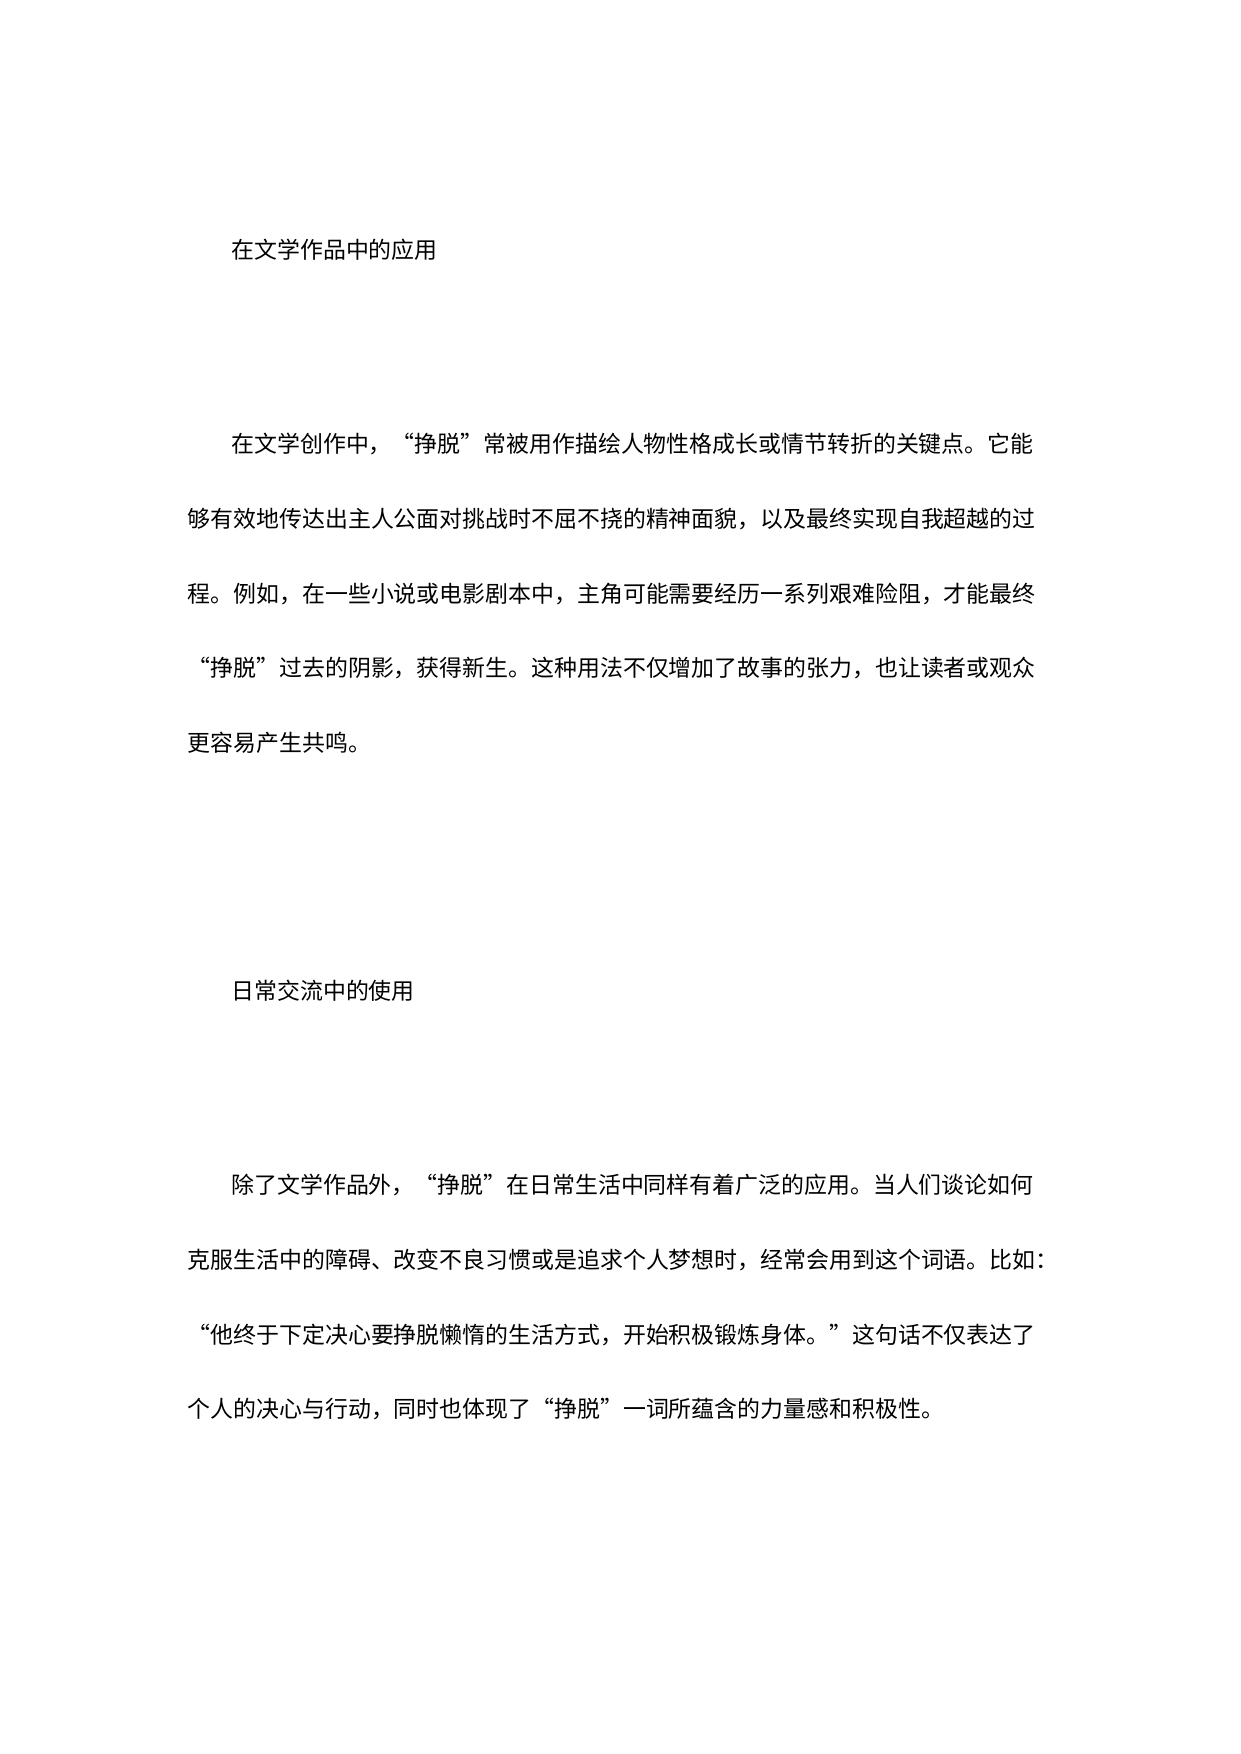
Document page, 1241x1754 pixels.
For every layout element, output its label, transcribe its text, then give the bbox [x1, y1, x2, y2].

text 在文学创作中，“挣脱”常被用作描绘人物性格成长或情节转折的关键点。它能够有效地传达出主人公面对挑战时不屈不挠的精神面貌，以及最终实现自我超越的过程。例如，在一些小说或电影剧本中，主角可能需要经历一系列艰难险阻，才能最终“挣脱”过去的阴影，获得新生。这种用法不仅增加了故事的张力，也让读者或观众更容易产生共鸣。 [187, 410, 1053, 774]
text 在文学作品中的应用 [187, 216, 1053, 281]
text 除了文学作品外，“挣脱”在日常生活中同样有着广泛的应用。当人们谈论如何克服生活中的障碍、改变不良习惯或是追求个人梦想时，经常会用到这个词语。比如：“他终于下定决心要挣脱懒惰的生活方式，开始积极锻炼身体。”这句话不仅表达了个人的决心与行动，同时也体现了“挣脱”一词所蕴含的力量感和积极性。 [187, 1151, 1053, 1441]
text 日常交流中的使用 [187, 957, 1053, 1022]
